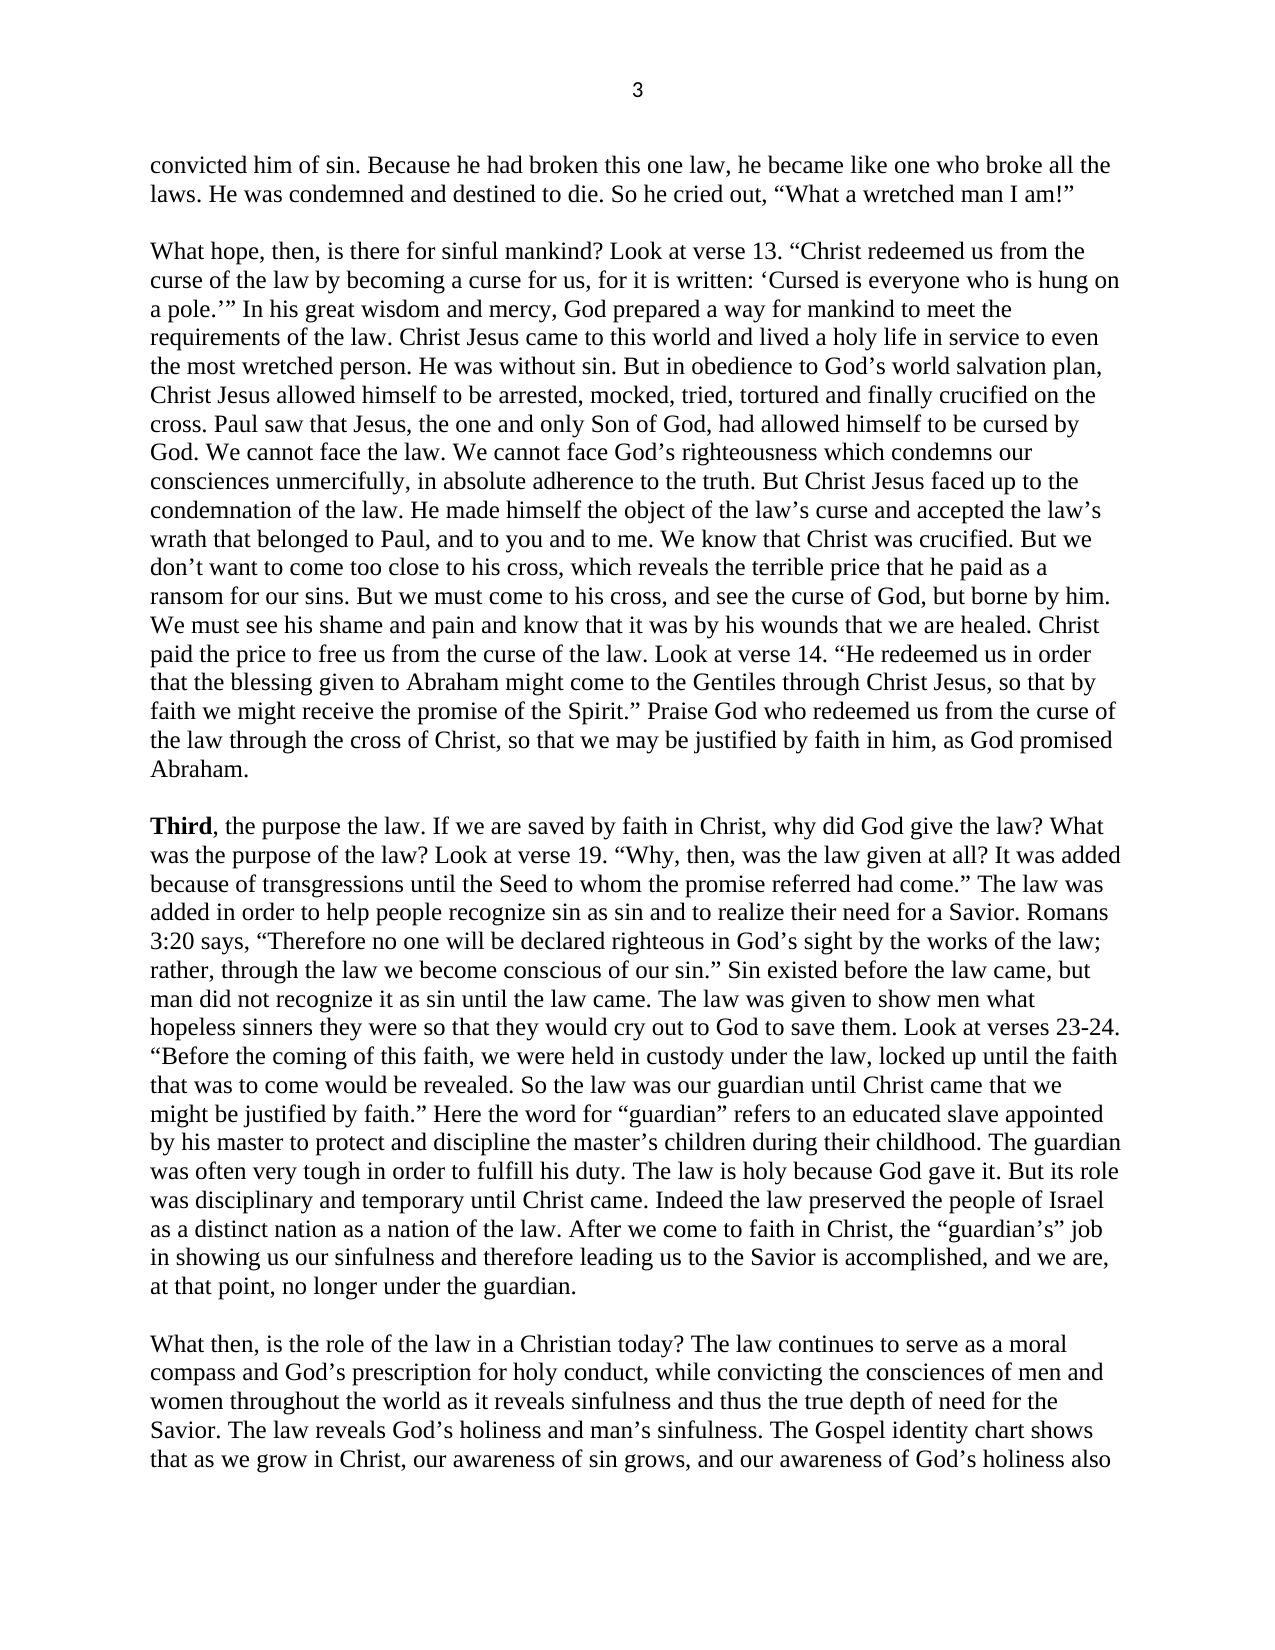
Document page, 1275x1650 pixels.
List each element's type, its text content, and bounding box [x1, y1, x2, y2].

text Third, the purpose the law. If we are saved by faith in Christ, why did God give the law? What was the purpose of the law? Look at verse 19. “Why, then, was the law given at all? It was added because of transgressions until the Seed to whom the promise referred had come.” The law was added in order to help people recognize sin as sin and to realize their need for a Savior. Romans 3:20 says, “Therefore no one will be declared righteous in God’s sight by the works of the law; rather, through the law we become conscious of our sin.” Sin existed before the law came, but man did not recognize it as sin until the law came. The law was given to show men what hopeless sinners they were so that they would cry out to God to save them. Look at verses 23-24. “Before the coming of this faith, we were held in custody under the law, locked up until the faith that was to come would be revealed. So the law was our guardian until Christ came that we might be justified by faith.” Here the word for “guardian” refers to an educated slave appointed by his master to protect and discipline the master’s children during their childhood. The guardian was often very tough in order to fulfill his duty. The law is holy because God gave it. But its role was disciplinary and temporary until Christ came. Indeed the law preserved the people of Israel as a distinct nation as a nation of the law. After we come to faith in Christ, the “guardian’s” job in showing us our sinfulness and therefore leading us to the Savior is accomplished, and we are, at that point, no longer under the guardian. [150, 811, 1125, 1300]
text What hope, then, is there for sinful mankind? Look at verse 13. “Christ redeemed us from the curse of the law by becoming a curse for us, for it is written: ‘Cursed is everyone who is hung on a pole.’” In his great wisdom and mercy, God prepared a way for mankind to meet the requirements of the law. Christ Jesus came to this world and lived a holy life in service to even the most wretched person. He was without sin. But in obedience to God’s world salvation plan, Christ Jesus allowed himself to be arrested, mocked, tried, tortured and finally crucified on the cross. Paul saw that Jesus, the one and only Son of God, had allowed himself to be cursed by God. We cannot face the law. We cannot face God’s righteousness which condemns our consciences unmercifully, in absolute adherence to the truth. But Christ Jesus faced up to the condemnation of the law. He made himself the object of the law’s curse and accepted the law’s wrath that belonged to Paul, and to you and to me. We know that Christ was crucified. But we don’t want to come too close to his cross, which reveals the terrible price that he paid as a ransom for our sins. But we must come to his cross, and see the curse of God, but borne by him. We must see his shame and pain and know that it was by his wounds that we are healed. Christ paid the price to free us from the curse of the law. Look at verse 14. “He redeemed us in order that the blessing given to Abraham might come to the Gentiles through Christ Jesus, so that by faith we might receive the promise of the Spirit.” Praise God who redeemed us from the curse of the law through the cross of Christ, so that we may be justified by faith in him, as God promised Abraham. [150, 236, 1125, 782]
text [150, 150, 1125, 207]
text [150, 1329, 1125, 1472]
